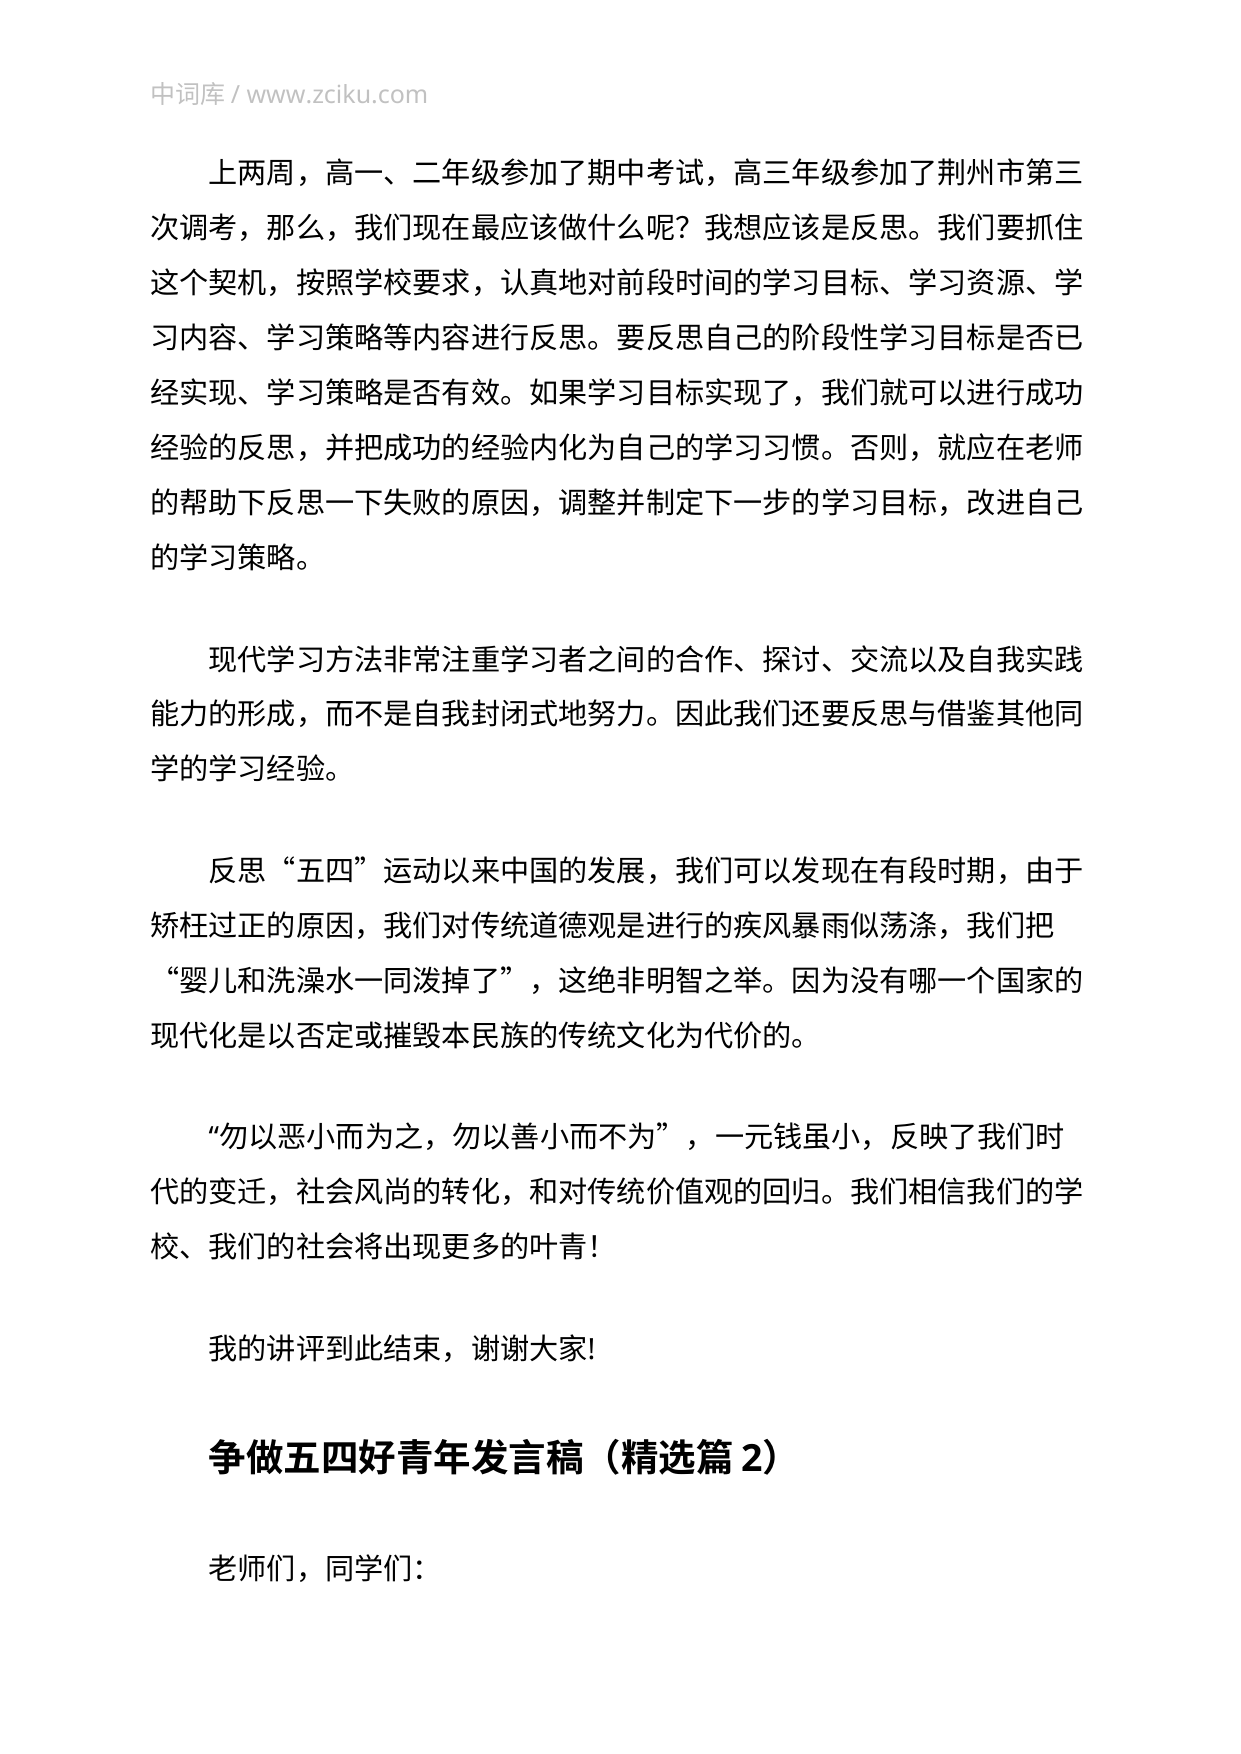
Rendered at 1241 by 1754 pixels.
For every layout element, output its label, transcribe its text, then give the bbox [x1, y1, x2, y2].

text 争做五四好青年发言稿（精选篇2） [150, 1428, 1090, 1482]
text 反思“五四”运动以来中国的发展，我们可以发现在有段时期，由于矫枉过正的原因，我们对传统道德观是进行的疾风暴雨似荡涤，我们把“婴儿和洗澡水一同泼掉了”，这绝非明智之举。因为没有哪一个国家的现代化是以否定或摧毁本民族的传统文化为代价的。 [150, 848, 1090, 1054]
text “勿以恶小而为之，勿以善小而不为”，一元钱虽小，反映了我们时代的变迁，社会风尚的转化，和对传统价值观的回归。我们相信我们的学校、我们的社会将出现更多的叶青！ [150, 1114, 1090, 1266]
text 现代学习方法非常注重学习者之间的合作、探讨、交流以及自我实践能力的形成，而不是自我封闭式地努力。因此我们还要反思与借鉴其他同学的学习经验。 [150, 636, 1090, 788]
text 老师们，同学们： [150, 1545, 1090, 1588]
text 上两周，高一、二年级参加了期中考试，高三年级参加了荆州市第三次调考，那么，我们现在最应该做什么呢？我想应该是反思。我们要抓住这个契机，按照学校要求，认真地对前段时间的学习目标、学习资源、学习内容、学习策略等内容进行反思。要反思自己的阶段性学习目标是否已经实现、学习策略是否有效。如果学习目标实现了，我们就可以进行成功经验的反思，并把成功的经验内化为自己的学习习惯。否则，就应在老师的帮助下反思一下失败的原因，调整并制定下一步的学习目标，改进自己的学习策略。 [150, 150, 1090, 577]
text 我的讲评到此结束，谢谢大家! [150, 1326, 1090, 1368]
